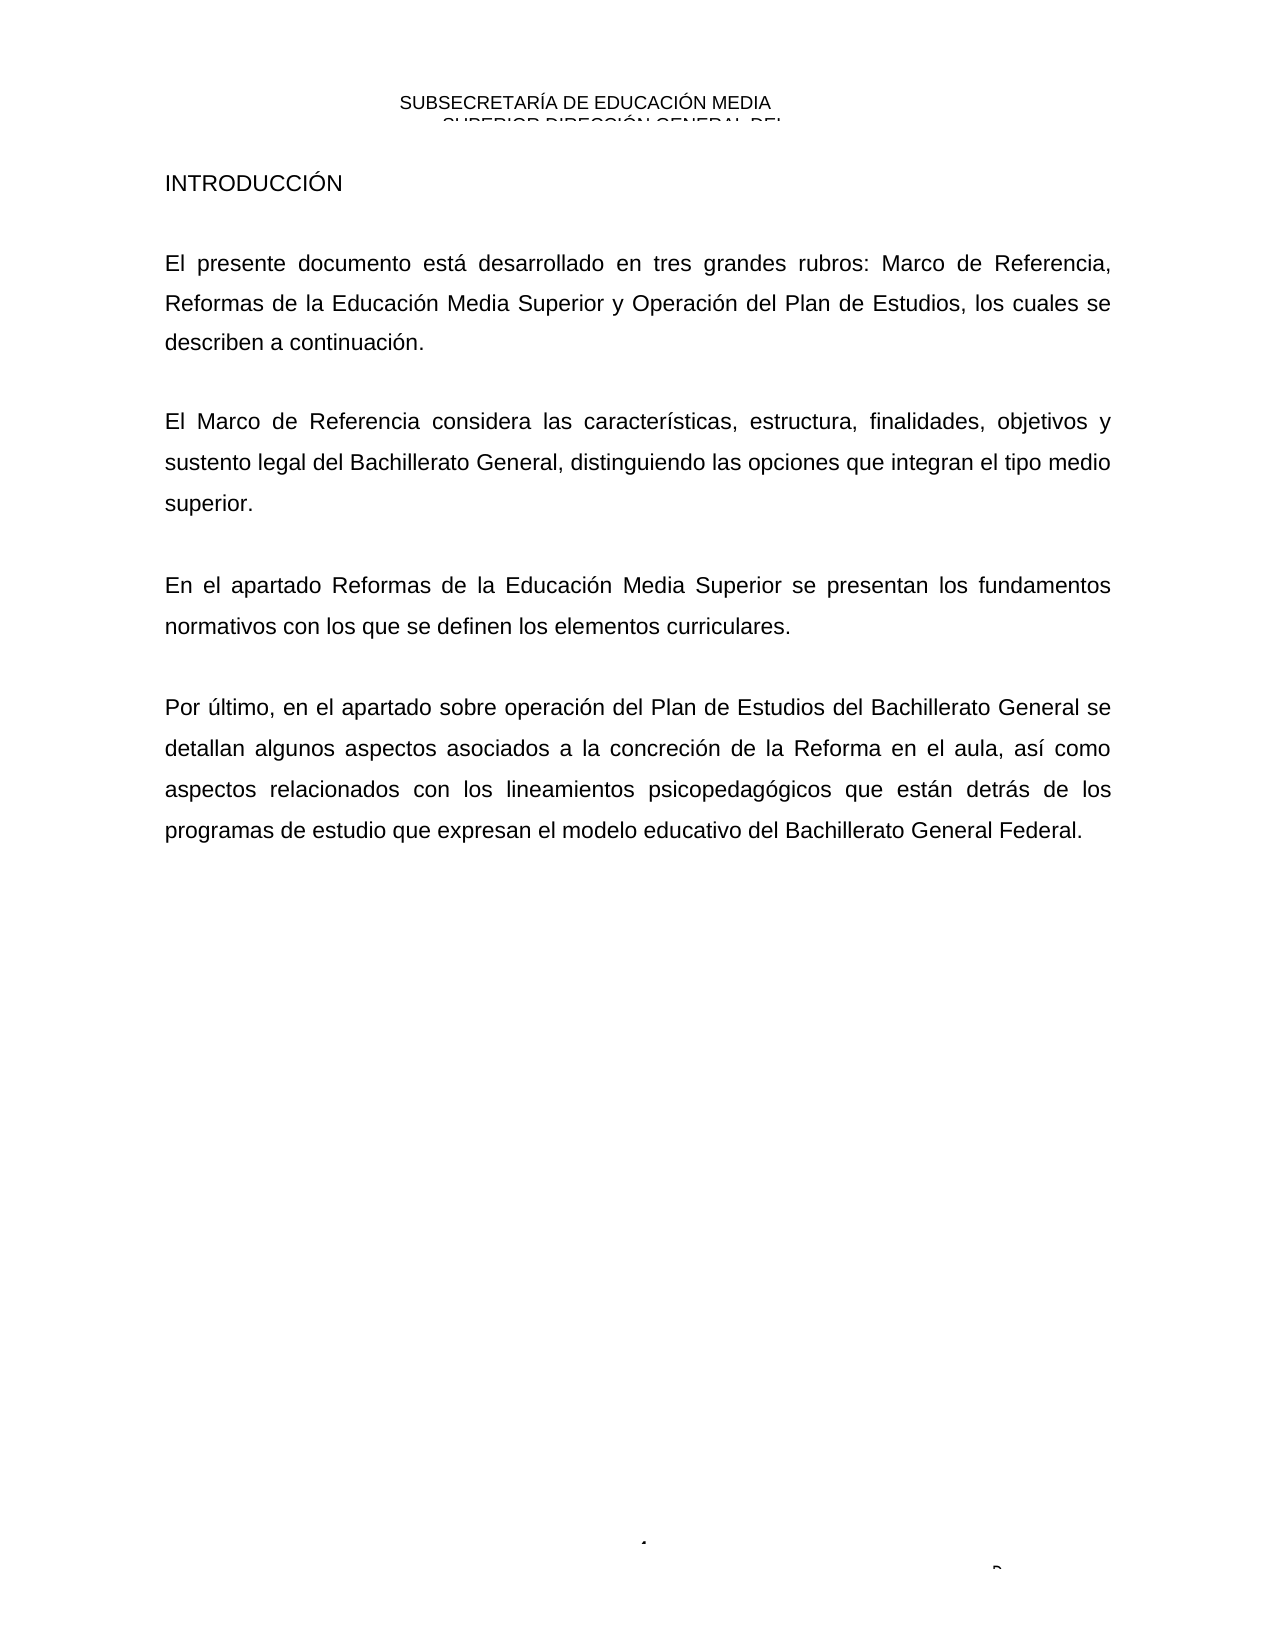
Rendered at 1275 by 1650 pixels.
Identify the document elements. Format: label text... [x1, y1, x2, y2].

text En el apartado Reformas de la Educación Media Superior se presentan los fundamentos normativos con los que se definen los elementos curriculares. [164, 572, 1112, 639]
text El presente documento está desarrollado en tres grandes rubros: Marco de Referencia, Reformas de la Educación Media Superior y Operación del Plan de Estudios, los cuales se describen a continuación. [164, 250, 1112, 356]
text Por último, en el apartado sobre operación del Plan de Estudios del Bachillerato General se detallan algunos aspectos asociados a la concreción de la Reforma en el aula, así como aspectos relacionados con los lineamientos psicopedagógicos que están detrás de los programas de estudio que expresan el modelo educativo del Bachillerato General Federal. [164, 694, 1112, 843]
text INTRODUCCIÓN [164, 170, 1210, 196]
text El Marco de Referencia considera las características, estructura, finalidades, objetivos y sustento legal del Bachillerato General, distinguiendo las opciones que integran el tipo medio superior. [164, 408, 1112, 516]
